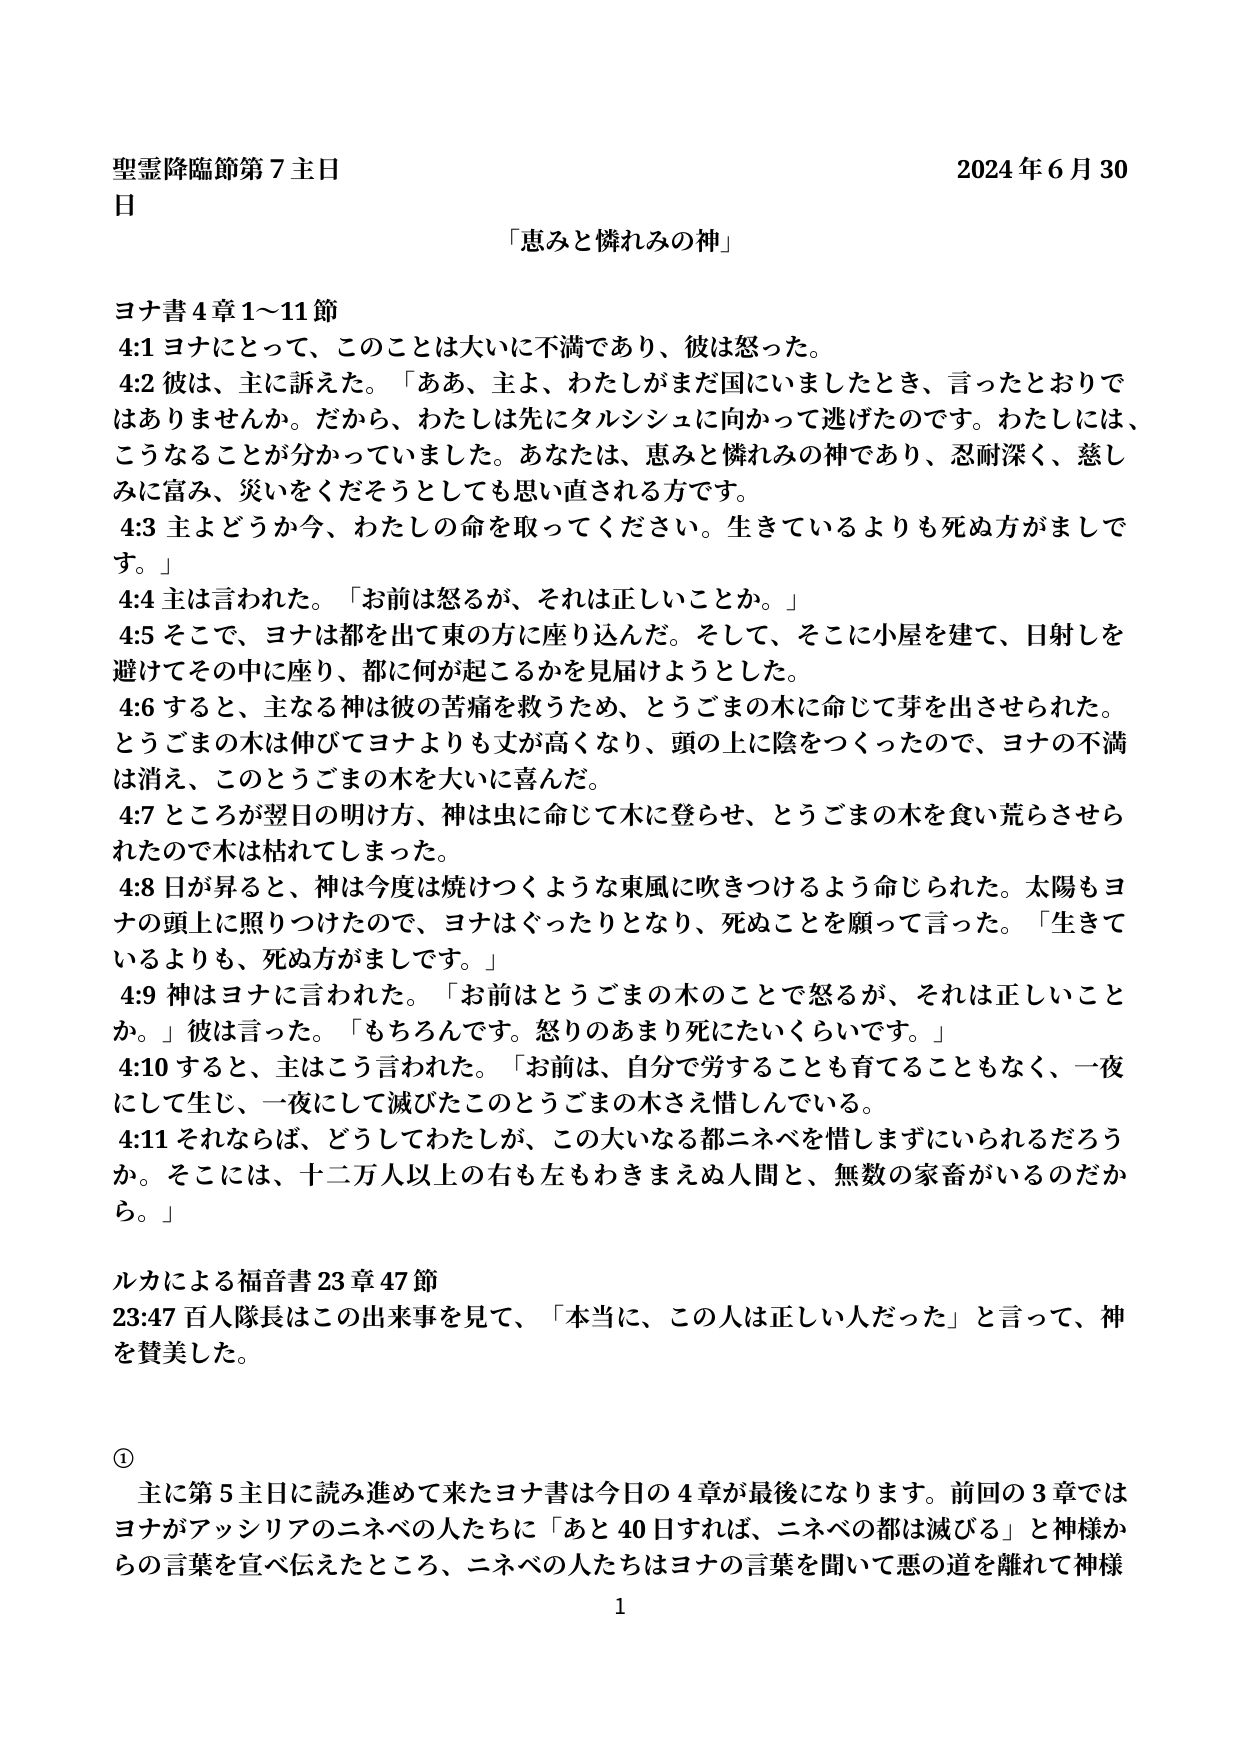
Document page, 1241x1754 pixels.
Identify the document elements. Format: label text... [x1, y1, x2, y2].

text 4:5 そこで、ヨナは都を出て東の方に座り込んだ。そして、そこに小屋を建て、日射しを避けてその中に座り、都に何が起こるかを見届けようとした。 [112, 616, 1128, 688]
text ルカによる福音書23章47節 [112, 1262, 1128, 1298]
text 4:6 すると、主なる神は彼の苦痛を救うため、とうごまの木に命じて芽を出させられた。とうごまの木は伸びてヨナよりも丈が高くなり、頭の上に陰をつくったので、ヨナの不満は消え、このとうごまの木を大いに喜んだ。 [112, 688, 1128, 796]
text 4:2 彼は、主に訴えた。「ああ、主よ、わたしがまだ国にいましたとき、言ったとおりではありませんか。だから、わたしは先にタルシシュに向かって逃げたのです。わたしには、こうなることが分かっていました。あなたは、恵みと憐れみの神であり、忍耐深く、慈しみに富み、災いをくだそうとしても思い直される方です。 [112, 364, 1128, 508]
text 4:7 ところが翌日の明け方、神は虫に命じて木に登らせ、とうごまの木を食い荒らさせられたので木は枯れてしまった。 [112, 796, 1128, 868]
text 4:1 ヨナにとって、このことは大いに不満であり、彼は怒った。 [112, 328, 1128, 364]
text 4:9 神はヨナに言われた。「お前はとうごまの木のことで怒るが、それは正しいことか。」彼は言った。「もちろんです。怒りのあまり死にたいくらいです。」 [112, 976, 1128, 1048]
text 4:3 主よどうか今、わたしの命を取ってください。生きているよりも死ぬ方がましです。」 [112, 508, 1128, 580]
text 「恵みと憐れみの神」 [112, 222, 1128, 258]
text 4:8 日が昇ると、神は今度は焼けつくような東風に吹きつけるよう命じられた。太陽もヨナの頭上に照りつけたので、ヨナはぐったりとなり、死ぬことを願って言った。「生きているよりも、死ぬ方がましです。」 [112, 868, 1128, 976]
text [112, 1474, 1128, 1582]
text 23:47 百人隊長はこの出来事を見て、「本当に、この人は正しい人だった」と言って、神を賛美した。 [112, 1298, 1128, 1370]
text ヨナ書4章1～11節 [112, 292, 1128, 328]
text 4:10 すると、主はこう言われた。「お前は、自分で労することも育てることもなく、一夜にして生じ、一夜にして滅びたこのとうごまの木さえ惜しんでいる。 [112, 1048, 1128, 1120]
text 聖霊降臨節第７主日 2024年６月30日 [112, 150, 1128, 222]
text 4:4 主は言われた。「お前は怒るが、それは正しいことか。」 [112, 580, 1128, 616]
text 4:11 それならば、どうしてわたしが、この大いなる都ニネベを惜しまずにいられるだろうか。そこには、十二万人以上の右も左もわきまえぬ人間と、無数の家畜がいるのだから。」 [112, 1120, 1128, 1228]
